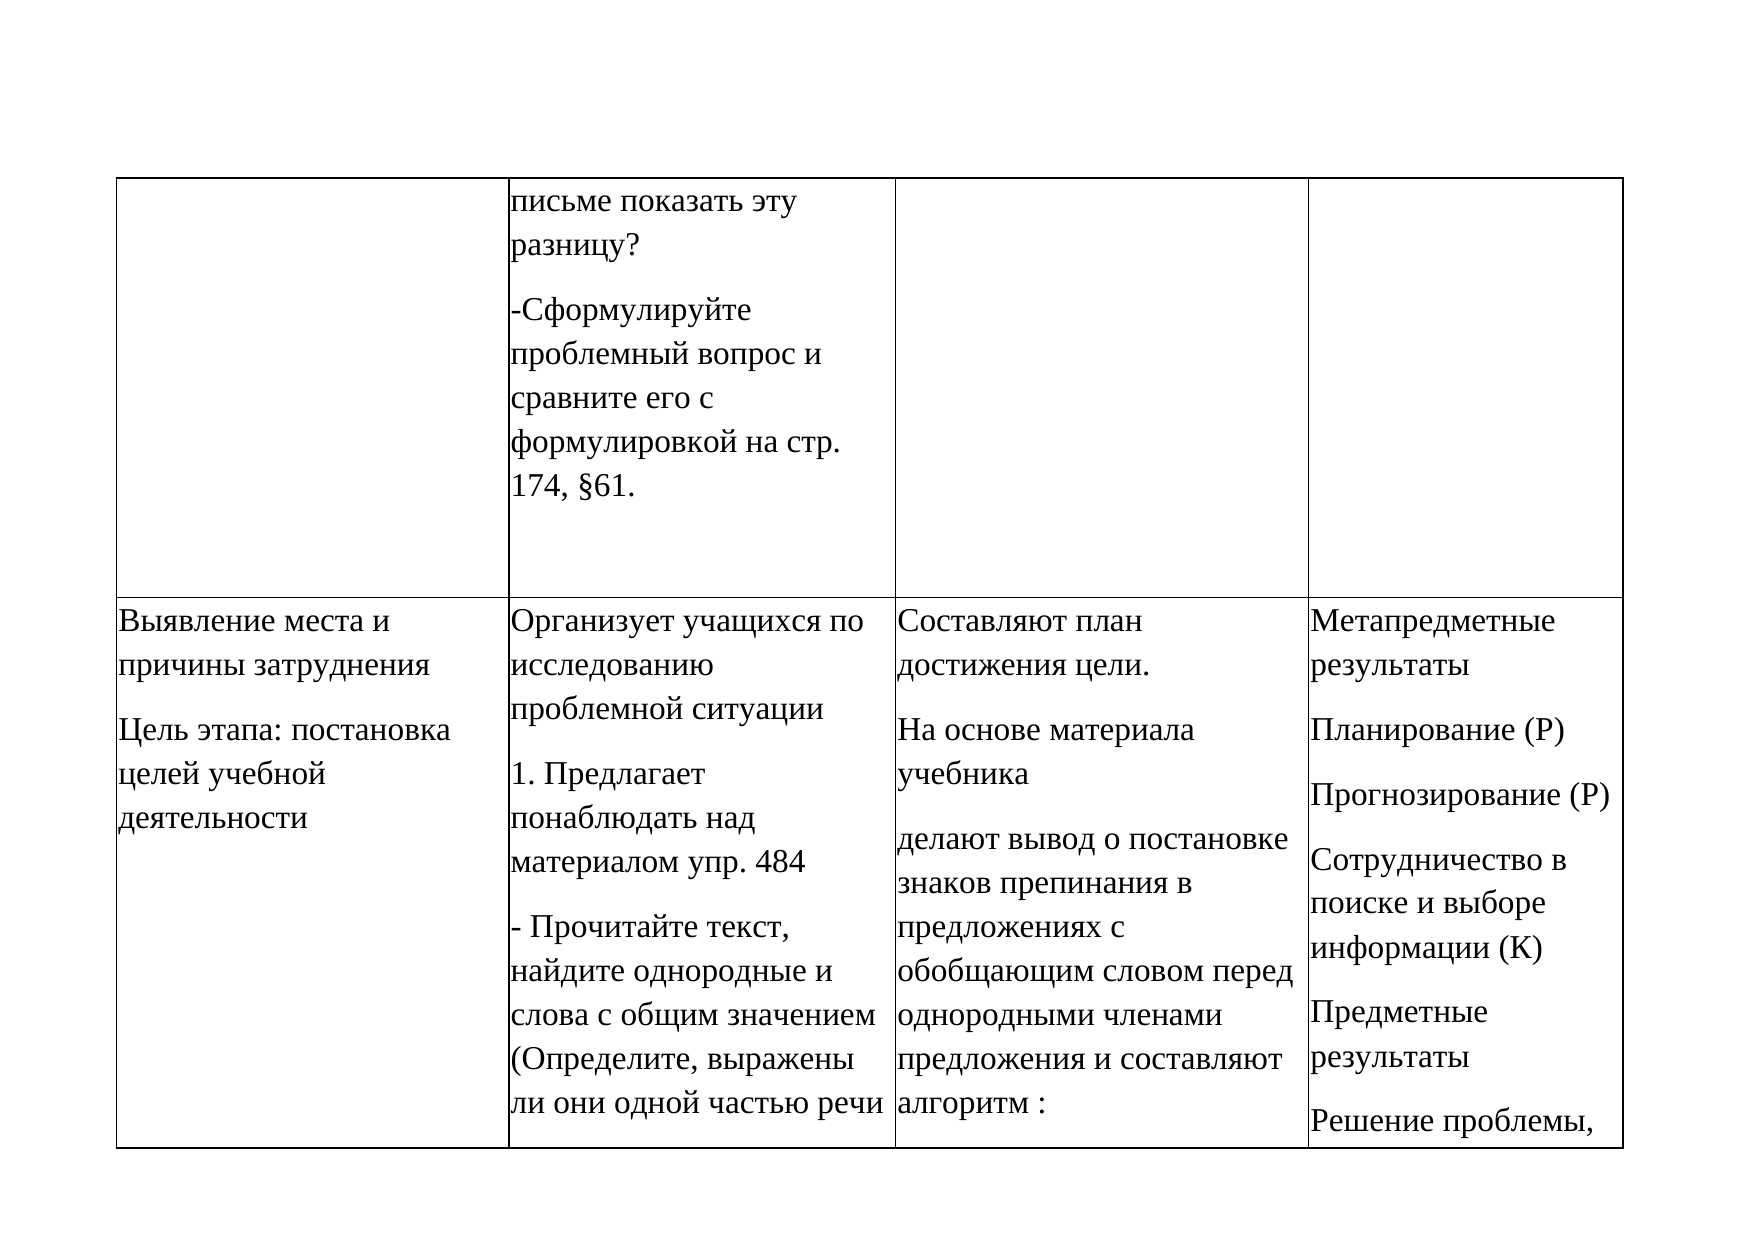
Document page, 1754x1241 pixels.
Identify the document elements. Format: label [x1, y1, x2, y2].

table_cell [117, 598, 508, 1147]
table_cell [117, 179, 508, 597]
table_cell [510, 598, 895, 1147]
table_cell [896, 598, 1308, 1147]
table_cell [1309, 179, 1622, 597]
table_cell [510, 179, 895, 597]
table_cell [896, 179, 1308, 597]
table_cell [1309, 598, 1622, 1147]
